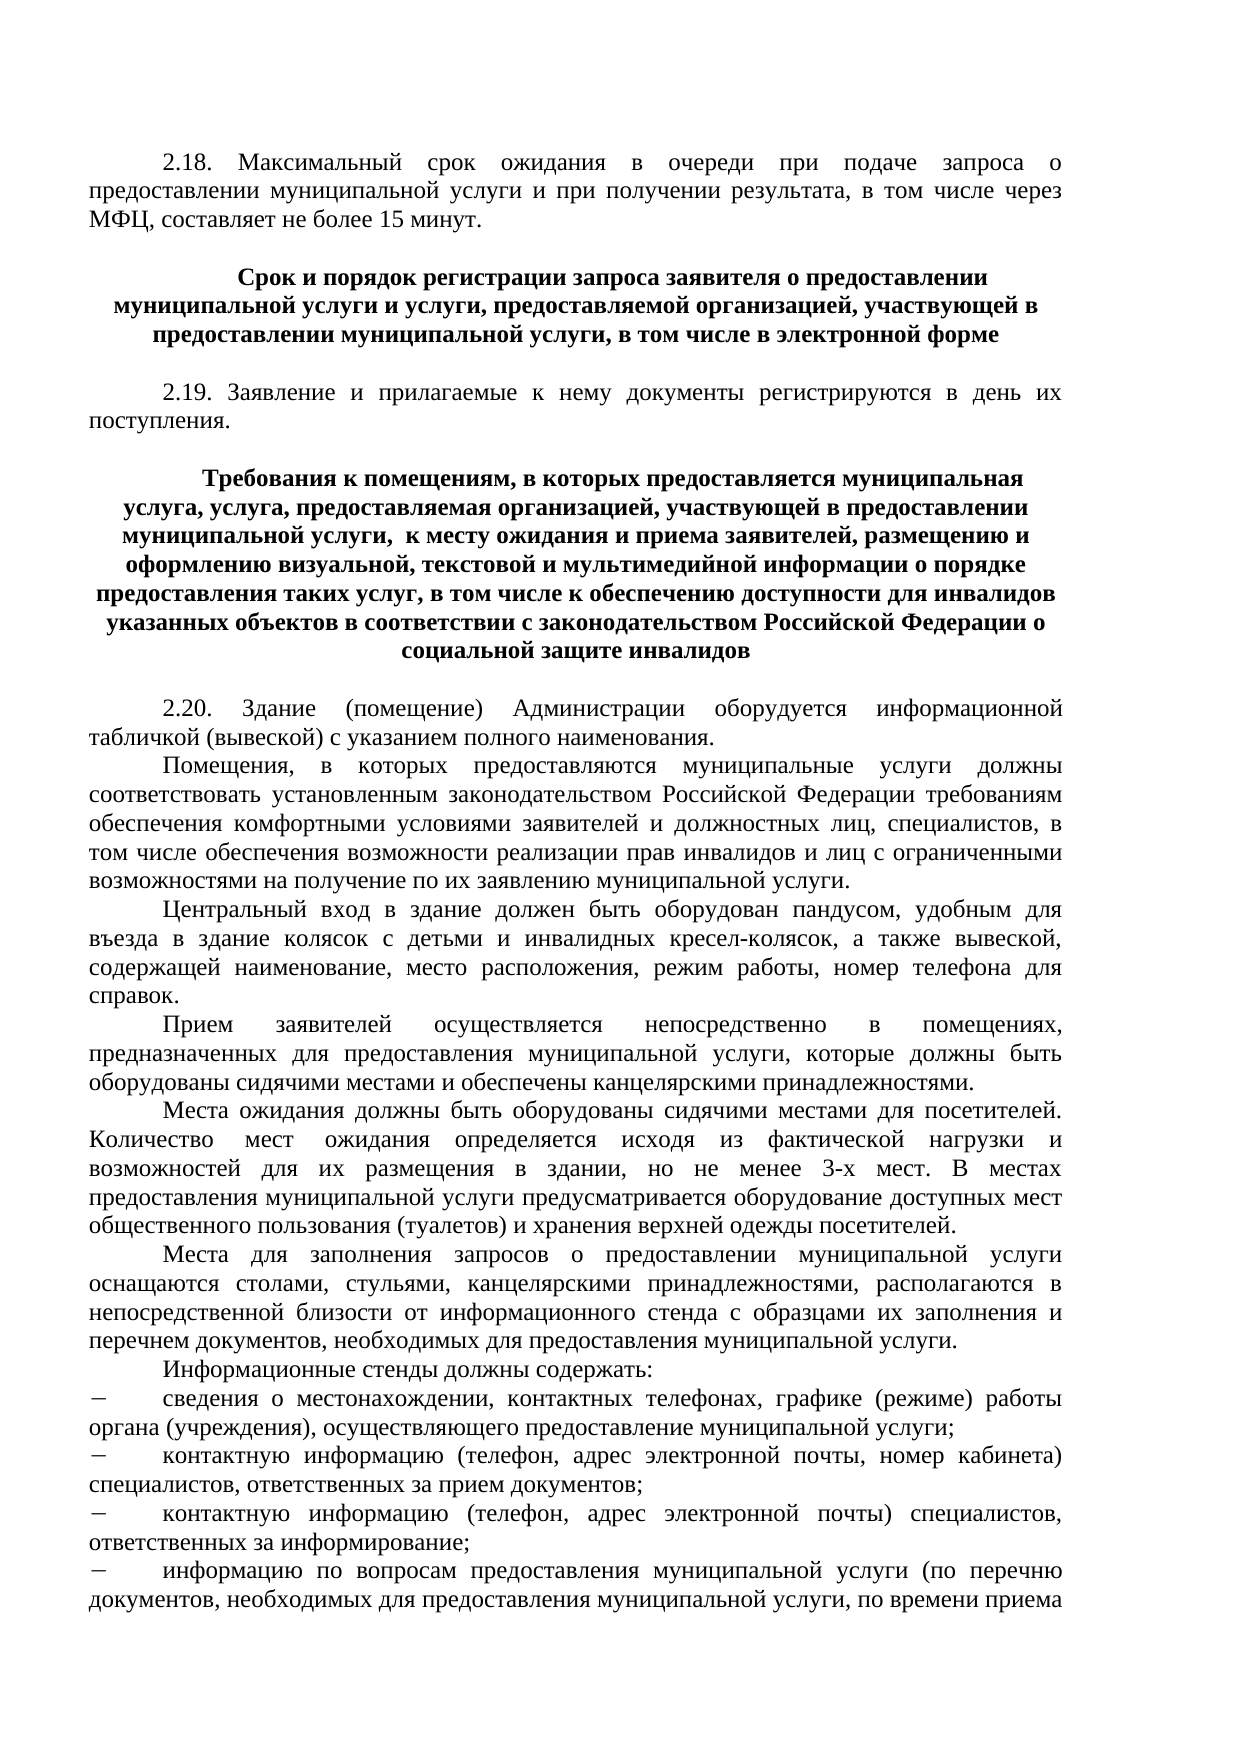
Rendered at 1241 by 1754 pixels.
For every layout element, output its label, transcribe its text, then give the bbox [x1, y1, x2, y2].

text Информационные стенды должны содержать: [89, 1354, 1063, 1383]
text 2.20. Здание (помещение) Администрации оборудуется информационной табличкой (вывеской) с указанием полного наименования. [89, 693, 1063, 751]
text 2.18. Максимальный срок ожидания в очереди при подаче запроса о предоставлении муниципальной услуги и при получении результата, в том числе через МФЦ, составляет не более 15 минут. [89, 147, 1063, 233]
list сведения о местонахождении, контактных телефонах, графике (режиме) работы органа (учреждения), осуществляющего предоставление муниципальной услуги; [89, 1383, 1063, 1441]
text Прием заявителей осуществляется непосредственно в помещениях, предназначенных для предоставления муниципальной услуги, которые должны быть оборудованы сидячими местами и обеспечены канцелярскими принадлежностями. [89, 1009, 1063, 1096]
list контактную информацию (телефон, адрес электронной почты) специалистов, ответственных за информирование; [89, 1498, 1063, 1556]
text Срок и порядок регистрации запроса заявителя о предоставлении муниципальной услуги и услуги, предоставляемой организацией, участвующей в предоставлении муниципальной услуги, в том числе в электронной форме [89, 262, 1063, 348]
text Помещения, в которых предоставляются муниципальные услуги должны соответствовать установленным законодательством Российской Федерации требованиям обеспечения комфортными условиями заявителей и должностных лиц, специалистов, в том числе обеспечения возможности реализации прав инвалидов и лиц с ограниченными возможностями на получение по их заявлению муниципальной услуги. [89, 751, 1063, 894]
text 2.19. Заявление и прилагаемые к нему документы регистрируются в день их поступления. [89, 377, 1063, 434]
text Центральный вход в здание должен быть оборудован пандусом, удобным для въезда в здание колясок с детьми и инвалидных кресел-колясок, а также вывеской, содержащей наименование, место расположения, режим работы, номер телефона для справок. [89, 894, 1063, 1009]
text Места для заполнения запросов о предоставлении муниципальной услуги оснащаются столами, стульями, канцелярскими принадлежностями, располагаются в непосредственной близости от информационного стенда с образцами их заполнения и перечнем документов, необходимых для предоставления муниципальной услуги. [89, 1239, 1063, 1354]
list контактную информацию (телефон, адрес электронной почты, номер кабинета) специалистов, ответственных за прием документов; [89, 1441, 1063, 1498]
text Требования к помещениям, в которых предоставляется муниципальная услуга, услуга, предоставляемая организацией, участвующей в предоставлении муниципальной услуги, к месту ожидания и приема заявителей, размещению и оформлению визуальной, текстовой и мультимедийной информации о порядке предоставления таких услуг, в том числе к обеспечению доступности для инвалидов указанных объектов в соответствии с законодательством Российской Федерации о социальной защите инвалидов [89, 463, 1063, 664]
text Места ожидания должны быть оборудованы сидячими местами для посетителей. Количество мест ожидания определяется исходя из фактической нагрузки и возможностей для их размещения в здании, но не менее 3-х мест. В местах предоставления муниципальной услуги предусматривается оборудование доступных мест общественного пользования (туалетов) и хранения верхней одежды посетителей. [89, 1096, 1063, 1239]
